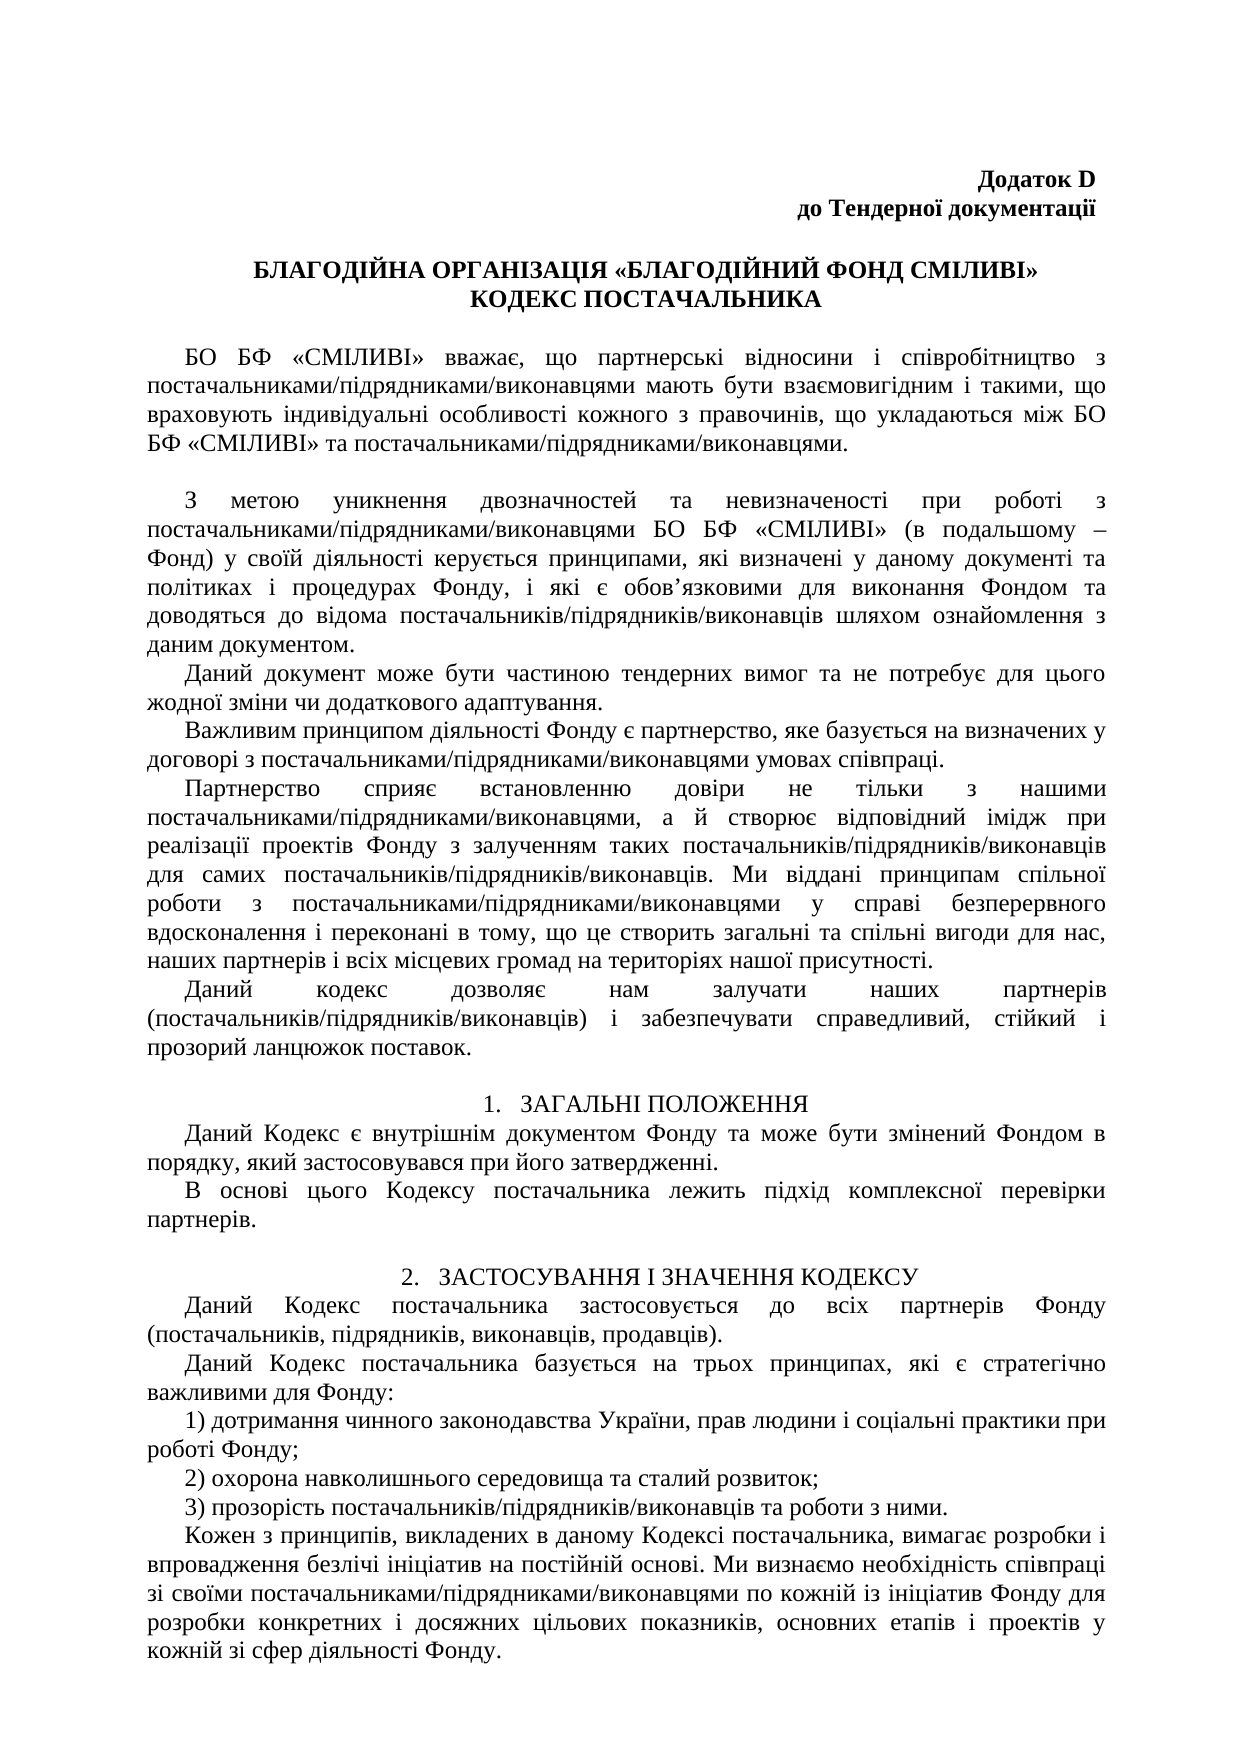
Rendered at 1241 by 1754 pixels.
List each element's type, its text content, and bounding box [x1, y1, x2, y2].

list ЗАГАЛЬНІ ПОЛОЖЕННЯ [184, 1089, 1107, 1118]
text Даний Кодекс постачальника застосовується до всіх партнерів Фонду (постачальників, підрядників, виконавців, продавців). [147, 1291, 1107, 1348]
text до Тендерної документації [175, 193, 1096, 222]
text 1) дотримання чинного законодавства України, прав людини і соціальні практики при роботі Фонду; [147, 1406, 1107, 1463]
text Даний кодекс дозволяє нам залучати наших партнерів (постачальників/підрядників/виконавців) і забезпечувати справедливий, стійкий і прозорий ланцюжок поставок. [147, 974, 1107, 1061]
text Даний документ може бути частиною тендерних вимог та не потребує для цього жодної зміни чи додаткового адаптування. [147, 658, 1107, 716]
text БЛАГОДІЙНА ОРГАНІЗАЦІЯ «БЛАГОДІЙНИЙ ФОНД СМІЛИВІ» [147, 256, 1107, 284]
list ЗАСТОСУВАННЯ І ЗНАЧЕННЯ КОДЕКСУ [212, 1262, 1107, 1291]
text Кожен з принципів, викладених в даному Кодексі постачальника, вимагає розробки і впровадження безлічі ініціатив на постійній основі. Ми визнаємо необхідність співпраці зі своїми постачальниками/підрядниками/виконавцями по кожній із ініціатив Фонду для розробки конкретних і досяжних цільових показників, основних етапів і проектів у кожній зі сфер діяльності Фонду. [147, 1521, 1107, 1664]
text Даний Кодекс є внутрішнім документом Фонду та може бути змінений Фондом в порядку, який застосовувався при його затвердженні. [147, 1118, 1107, 1176]
text Важливим принципом діяльності Фонду є партнерство, яке базується на визначених у договорі з постачальниками/підрядниками/виконавцями умовах співпраці. [147, 716, 1107, 773]
text З метою уникнення двозначностей та невизначеності при роботі з постачальниками/підрядниками/виконавцями БО БФ «СМІЛИВІ» (в подальшому – Фонд) у своїй діяльності керується принципами, які визначені у даному документі та політиках і процедурах Фонду, і які є обов’язковими для виконання Фондом та доводяться до відома постачальників/підрядників/виконавців шляхом ознайомлення з даним документом. [147, 486, 1107, 658]
text В основі цього Кодексу постачальника лежить підхід комплексної перевірки партнерів. [147, 1176, 1107, 1233]
text 2) охорона навколишнього середовища та сталий розвиток; [147, 1463, 1107, 1492]
text БО БФ «СМІЛИВІ» вважає, що партнерські відносини і співробітництво з постачальниками/підрядниками/виконавцями мають бути взаємовигідним і такими, що враховують індивідуальні особливості кожного з правочинів, що укладаються між БО БФ «СМІЛИВІ» та постачальниками/підрядниками/виконавцями. [147, 342, 1107, 457]
text КОДЕКС ПОСТАЧАЛЬНИКА [147, 284, 1107, 313]
text 3) прозорість постачальників/підрядників/виконавців та роботи з ними. [147, 1492, 1107, 1521]
text Партнерство сприяє встановленню довіри не тільки з нашими постачальниками/підрядниками/виконавцями, а й створює відповідний імідж при реалізації проектів Фонду з залученням таких постачальників/підрядників/виконавців для самих постачальників/підрядників/виконавців. Ми віддані принципам спільної роботи з постачальниками/підрядниками/виконавцями у справі безперервного вдосконалення і переконані в тому, що це створить загальні та спільні вигоди для нас, наших партнерів і всіх місцевих громад на територіях нашої присутності. [147, 773, 1107, 974]
text Додаток D [175, 164, 1096, 193]
text Даний Кодекс постачальника базується на трьох принципах, які є стратегічно важливими для Фонду: [147, 1348, 1107, 1406]
